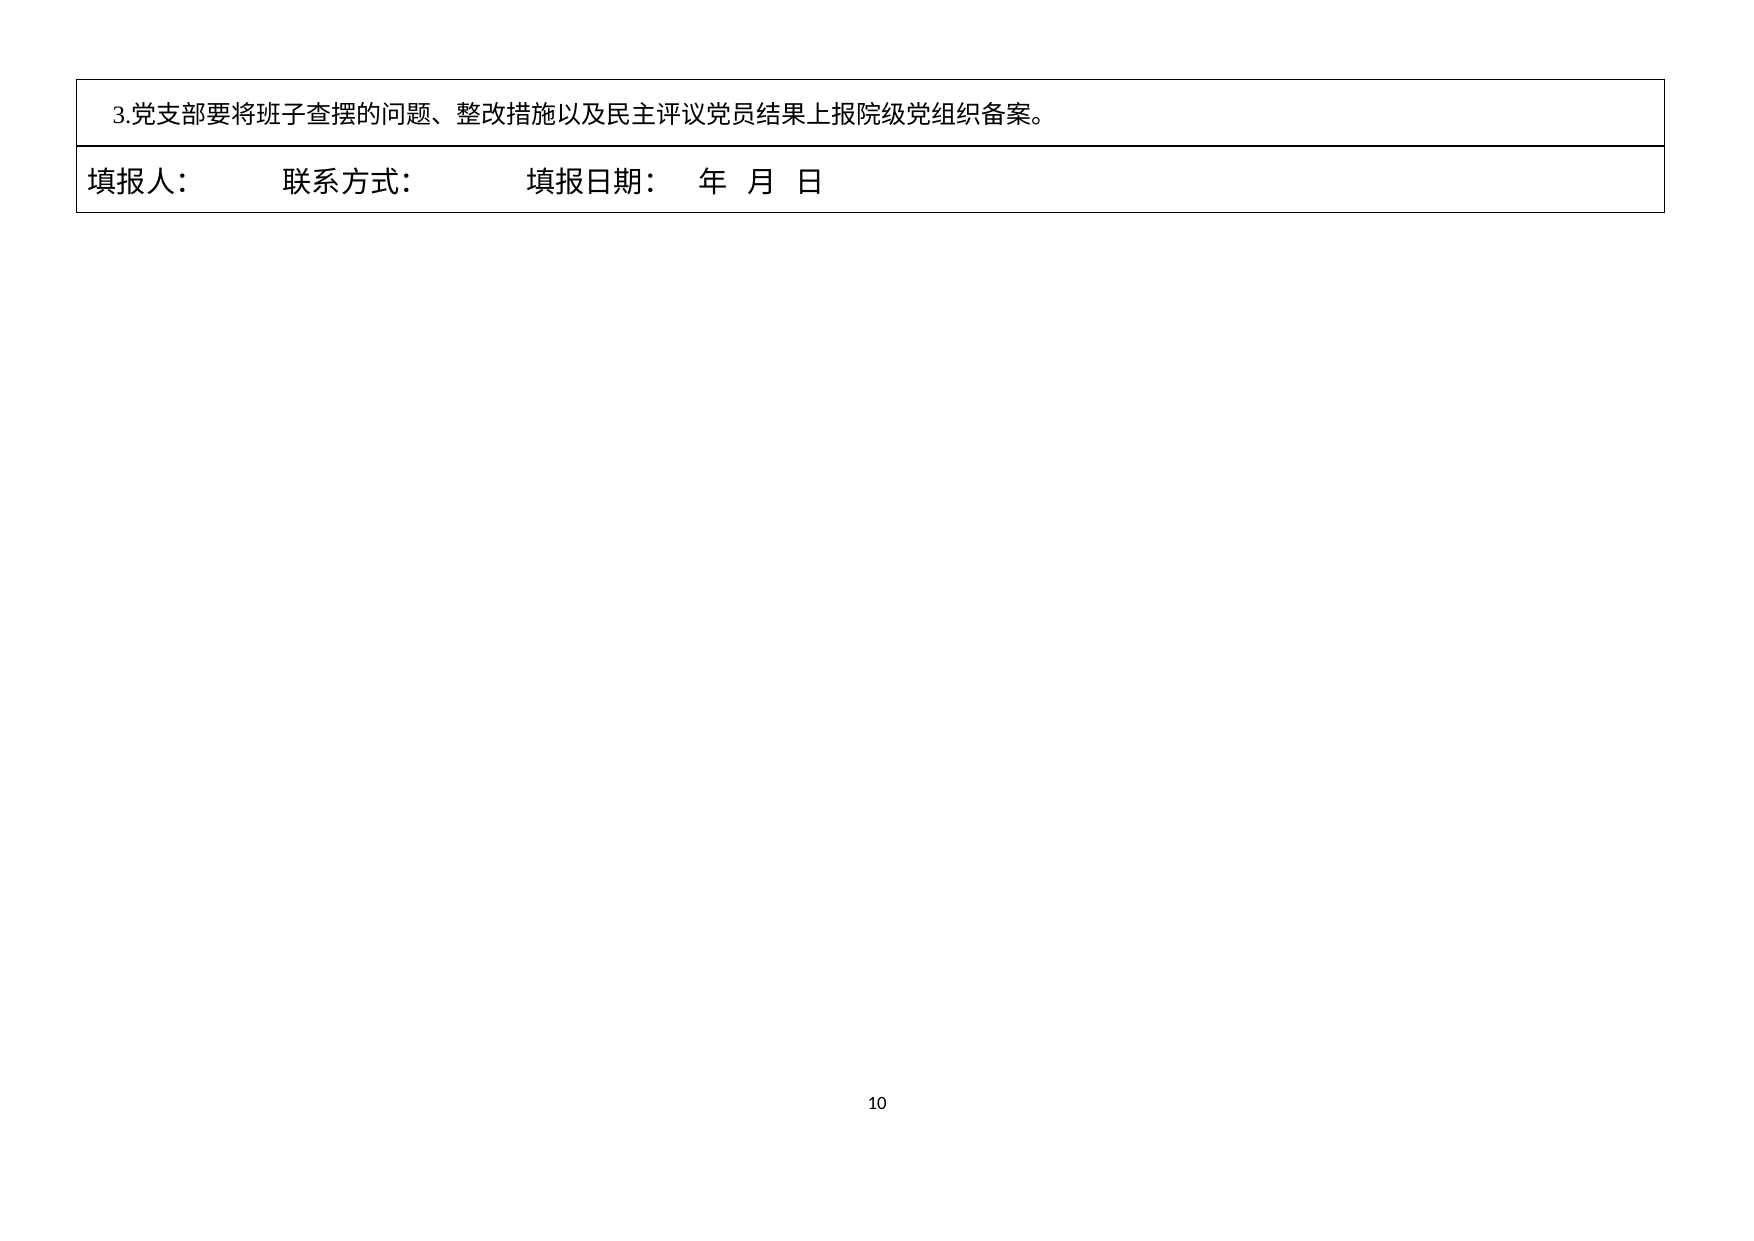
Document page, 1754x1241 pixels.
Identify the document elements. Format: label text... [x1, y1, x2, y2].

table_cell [77, 80, 1664, 145]
table_cell 填报人： 联系方式： 填报日期： 年 月 日 [77, 147, 1664, 212]
